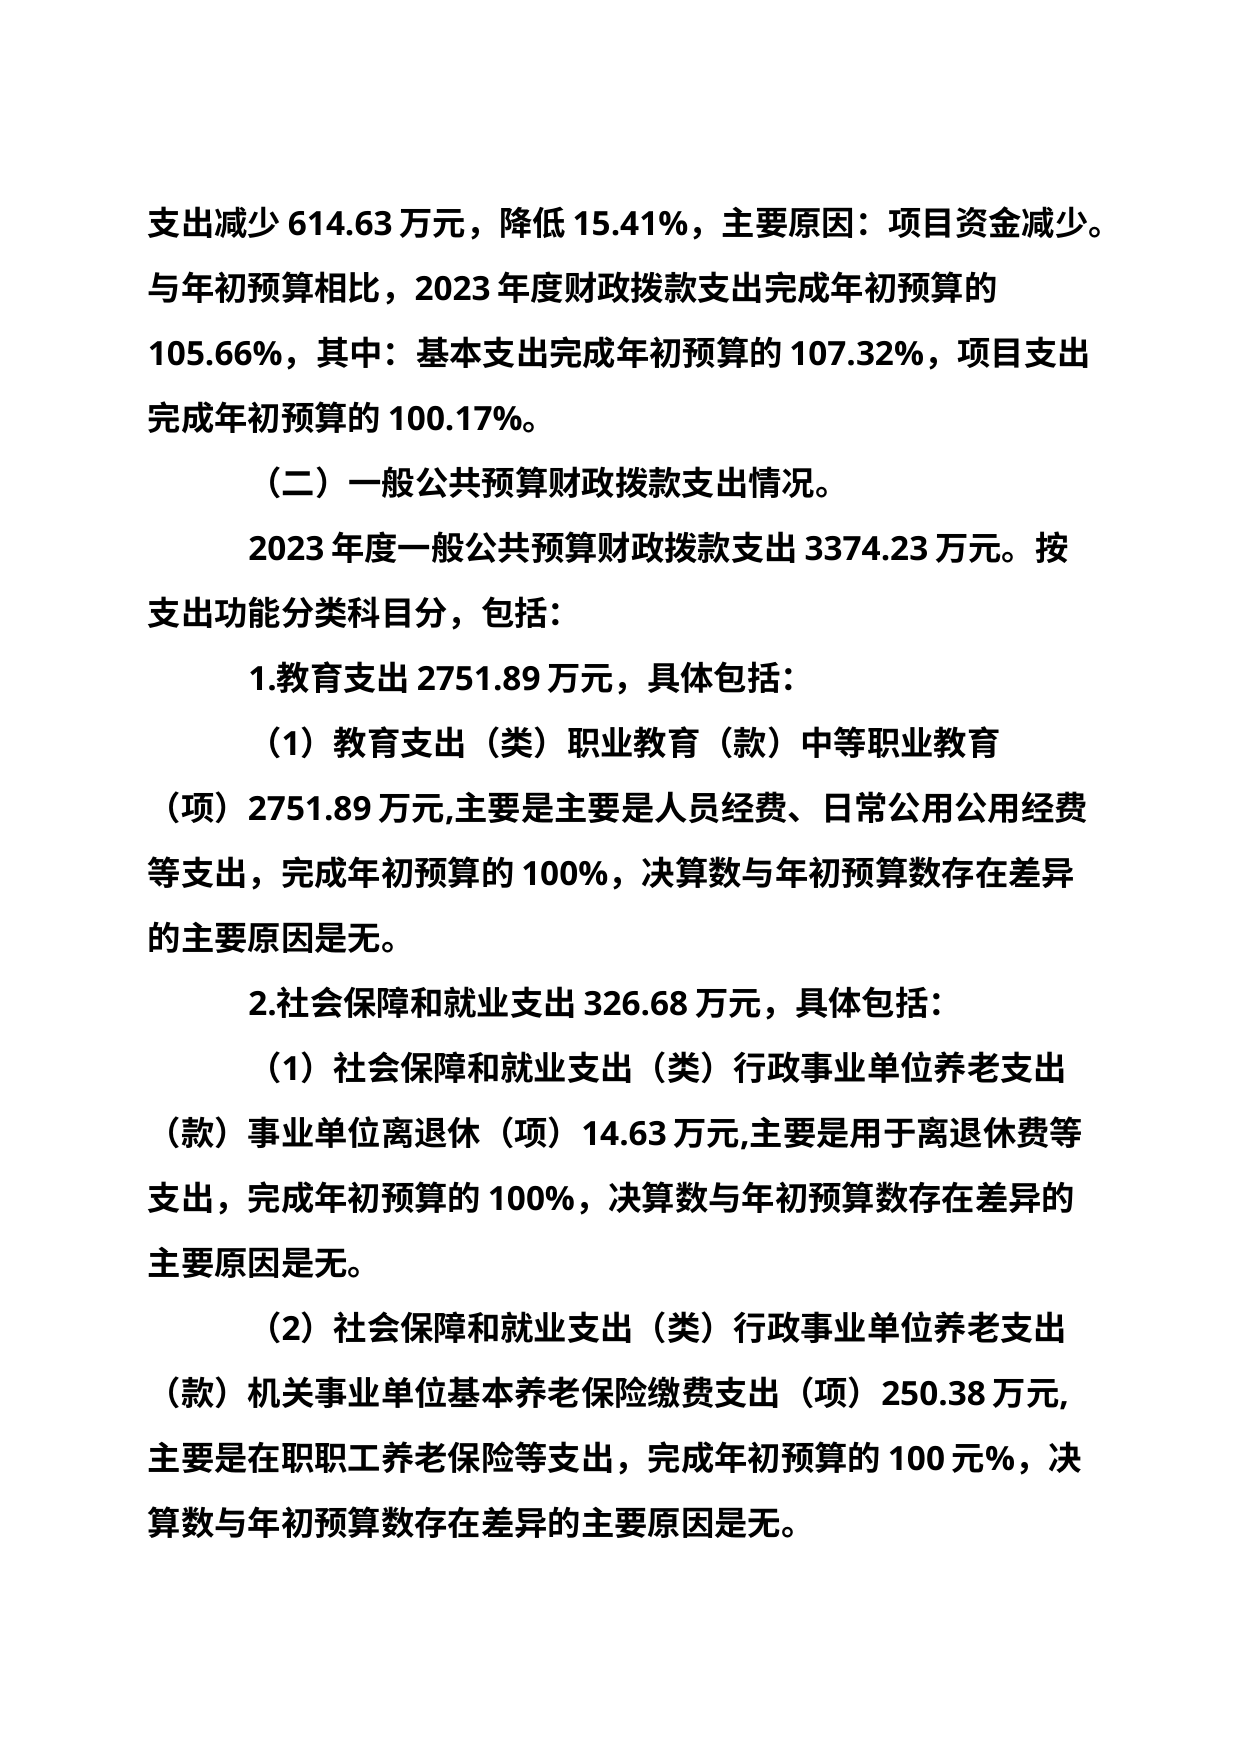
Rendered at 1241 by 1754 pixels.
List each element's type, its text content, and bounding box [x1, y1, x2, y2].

text 1.教育支出2751.89万元，具体包括： [148, 643, 1093, 708]
text （1）教育支出（类）职业教育（款）中等职业教育（项）2751.89万元,主要是主要是人员经费、日常公用公用经费等支出，完成年初预算的100%，决算数与年初预算数存在差异的主要原因是无。 [148, 708, 1093, 968]
text （2）社会保障和就业支出（类）行政事业单位养老支出（款）机关事业单位基本养老保险缴费支出（项）250.38万元,主要是在职职工养老保险等支出，完成年初预算的100元%，决算数与年初预算数存在差异的主要原因是无。 [148, 1293, 1093, 1553]
text （1）社会保障和就业支出（类）行政事业单位养老支出（款）事业单位离退休（项）14.63万元,主要是用于离退休费等支出，完成年初预算的100%，决算数与年初预算数存在差异的主要原因是无。 [148, 1033, 1093, 1293]
text 2023年度一般公共预算财政拨款支出3374.23万元。按支出功能分类科目分，包括： [148, 513, 1093, 643]
text 2.社会保障和就业支出326.68万元，具体包括： [148, 968, 1093, 1033]
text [148, 188, 1093, 448]
text （二）一般公共预算财政拨款支出情况。 [148, 448, 1093, 513]
